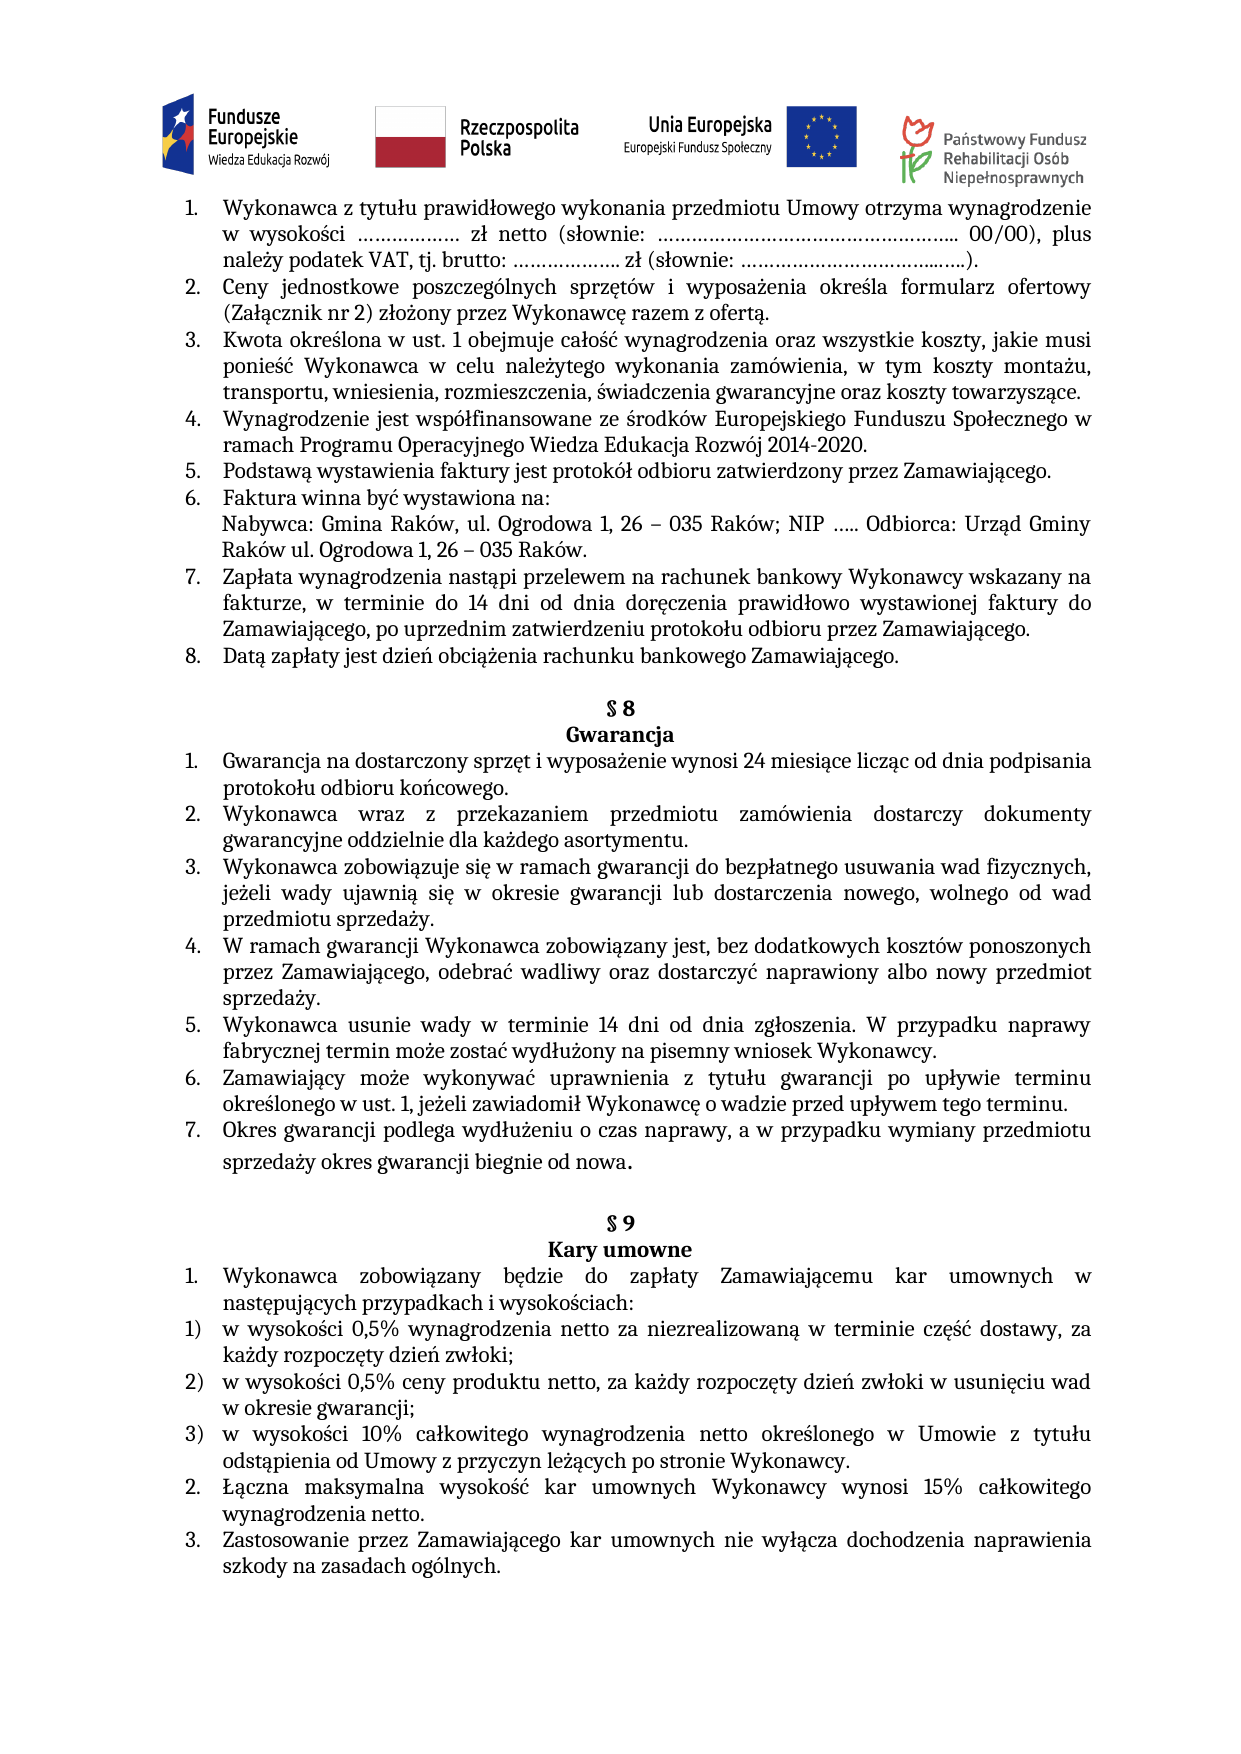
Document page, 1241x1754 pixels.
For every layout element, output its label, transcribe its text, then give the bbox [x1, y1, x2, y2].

list Wykonawca wraz z przekazaniem przedmiotu zamówienia dostarczy dokumenty gwarancyjne oddzielnie dla każdego asortymentu. [185, 801, 1093, 853]
picture [900, 105, 1087, 195]
list Zamawiający może wykonywać uprawnienia z tytułu gwarancji po upływie terminu określonego w ust. 1, jeżeli zawiadomił Wykonawcę o wadzie przed upływem tego terminu. [185, 1064, 1093, 1117]
list Podstawą wystawienia faktury jest protokół odbioru zatwierdzony przez Zamawiającego. [185, 458, 1093, 484]
list Wynagrodzenie jest współfinansowane ze środków Europejskiego Funduszu Społecznego w ramach Programu Operacyjnego Wiedza Edukacja Rozwój 2014-2020. [185, 405, 1093, 458]
list Łączna maksymalna wysokość kar umownych Wykonawcy wynosi 15% całkowitego wynagrodzenia netto. [185, 1474, 1093, 1527]
list Kwota określona w ust. 1 obejmuje całość wynagrodzenia oraz wszystkie koszty, jakie musi ponieść Wykonawca w celu należytego wykonania zamówienia, w tym koszty montażu, transportu, wniesienia, rozmieszczenia, świadczenia gwarancyjne oraz koszty towarzyszące. [185, 326, 1093, 405]
text Gwarancja [148, 722, 1093, 748]
list w wysokości 10% całkowitego wynagrodzenia netto określonego w Umowie z tytułu odstąpienia od Umowy z przyczyn leżących po stronie Wykonawcy. [185, 1421, 1093, 1474]
text § 9 [148, 1210, 1093, 1237]
list Ceny jednostkowe poszczególnych sprzętów i wyposażenia określa formularz ofertowy (Załącznik nr 2) złożony przez Wykonawcę razem z ofertą. [185, 274, 1093, 326]
list Wykonawca z tytułu prawidłowego wykonania przedmiotu Umowy otrzyma wynagrodzenie w wysokości ……………… zł netto (słownie: …………………………………………….. 00/00), plus należy podatek VAT, tj. brutto: ………………. zł (słownie: ……………………………...….). [185, 194, 1093, 274]
list w wysokości 0,5% wynagrodzenia netto za niezrealizowaną w terminie część dostawy, za każdy rozpoczęty dzień zwłoki; [185, 1316, 1093, 1368]
list Wykonawca zobowiązuje się w ramach gwarancji do bezpłatnego usuwania wad fizycznych, jeżeli wady ujawnią się w okresie gwarancji lub dostarczenia nowego, wolnego od wad przedmiotu sprzedaży. [185, 853, 1093, 932]
list Okres gwarancji podlega wydłużeniu o czas naprawy, a w przypadku wymiany przedmiotu sprzedaży okres gwarancji biegnie od nowa. [185, 1117, 1093, 1177]
picture [147, 73, 872, 195]
list Zastosowanie przez Zamawiającego kar umownych nie wyłącza dochodzenia naprawienia szkody na zasadach ogólnych. [185, 1527, 1093, 1579]
list Gwarancja na dostarczony sprzęt i wyposażenie wynosi 24 miesiące licząc od dnia podpisania protokołu odbioru końcowego. [185, 748, 1093, 801]
list Wykonawca zobowiązany będzie do zapłaty Zamawiającemu kar umownych w następujących przypadkach i wysokościach: [185, 1263, 1093, 1316]
list W ramach gwarancji Wykonawca zobowiązany jest, bez dodatkowych kosztów ponoszonych przez Zamawiającego, odebrać wadliwy oraz dostarczyć naprawiony albo nowy przedmiot sprzedaży. [185, 932, 1093, 1012]
list Datą zapłaty jest dzień obciążenia rachunku bankowego Zamawiającego. [185, 643, 1093, 669]
list Zapłata wynagrodzenia nastąpi przelewem na rachunek bankowy Wykonawcy wskazany na fakturze, w terminie do 14 dni od dnia doręczenia prawidłowo wystawionej faktury do Zamawiającego, po uprzednim zatwierdzeniu protokołu odbioru przez Zamawiającego. [185, 563, 1093, 643]
list Wykonawca usunie wady w terminie 14 dni od dnia zgłoszenia. W przypadku naprawy fabrycznej termin może zostać wydłużony na pisemny wniosek Wykonawcy. [185, 1012, 1093, 1064]
text § 8 [148, 695, 1093, 722]
text Kary umowne [148, 1237, 1093, 1263]
text Nabywca: Gmina Raków, ul. Ogrodowa 1, 26 – 035 Raków; NIP ….. Odbiorca: Urząd Gminy Raków ul. Ogrodowa 1, 26 – 035 Raków. [221, 511, 1093, 563]
list w wysokości 0,5% ceny produktu netto, za każdy rozpoczęty dzień zwłoki w usunięciu wad w okresie gwarancji; [185, 1368, 1093, 1421]
list Faktura winna być wystawiona na: [185, 484, 1093, 511]
